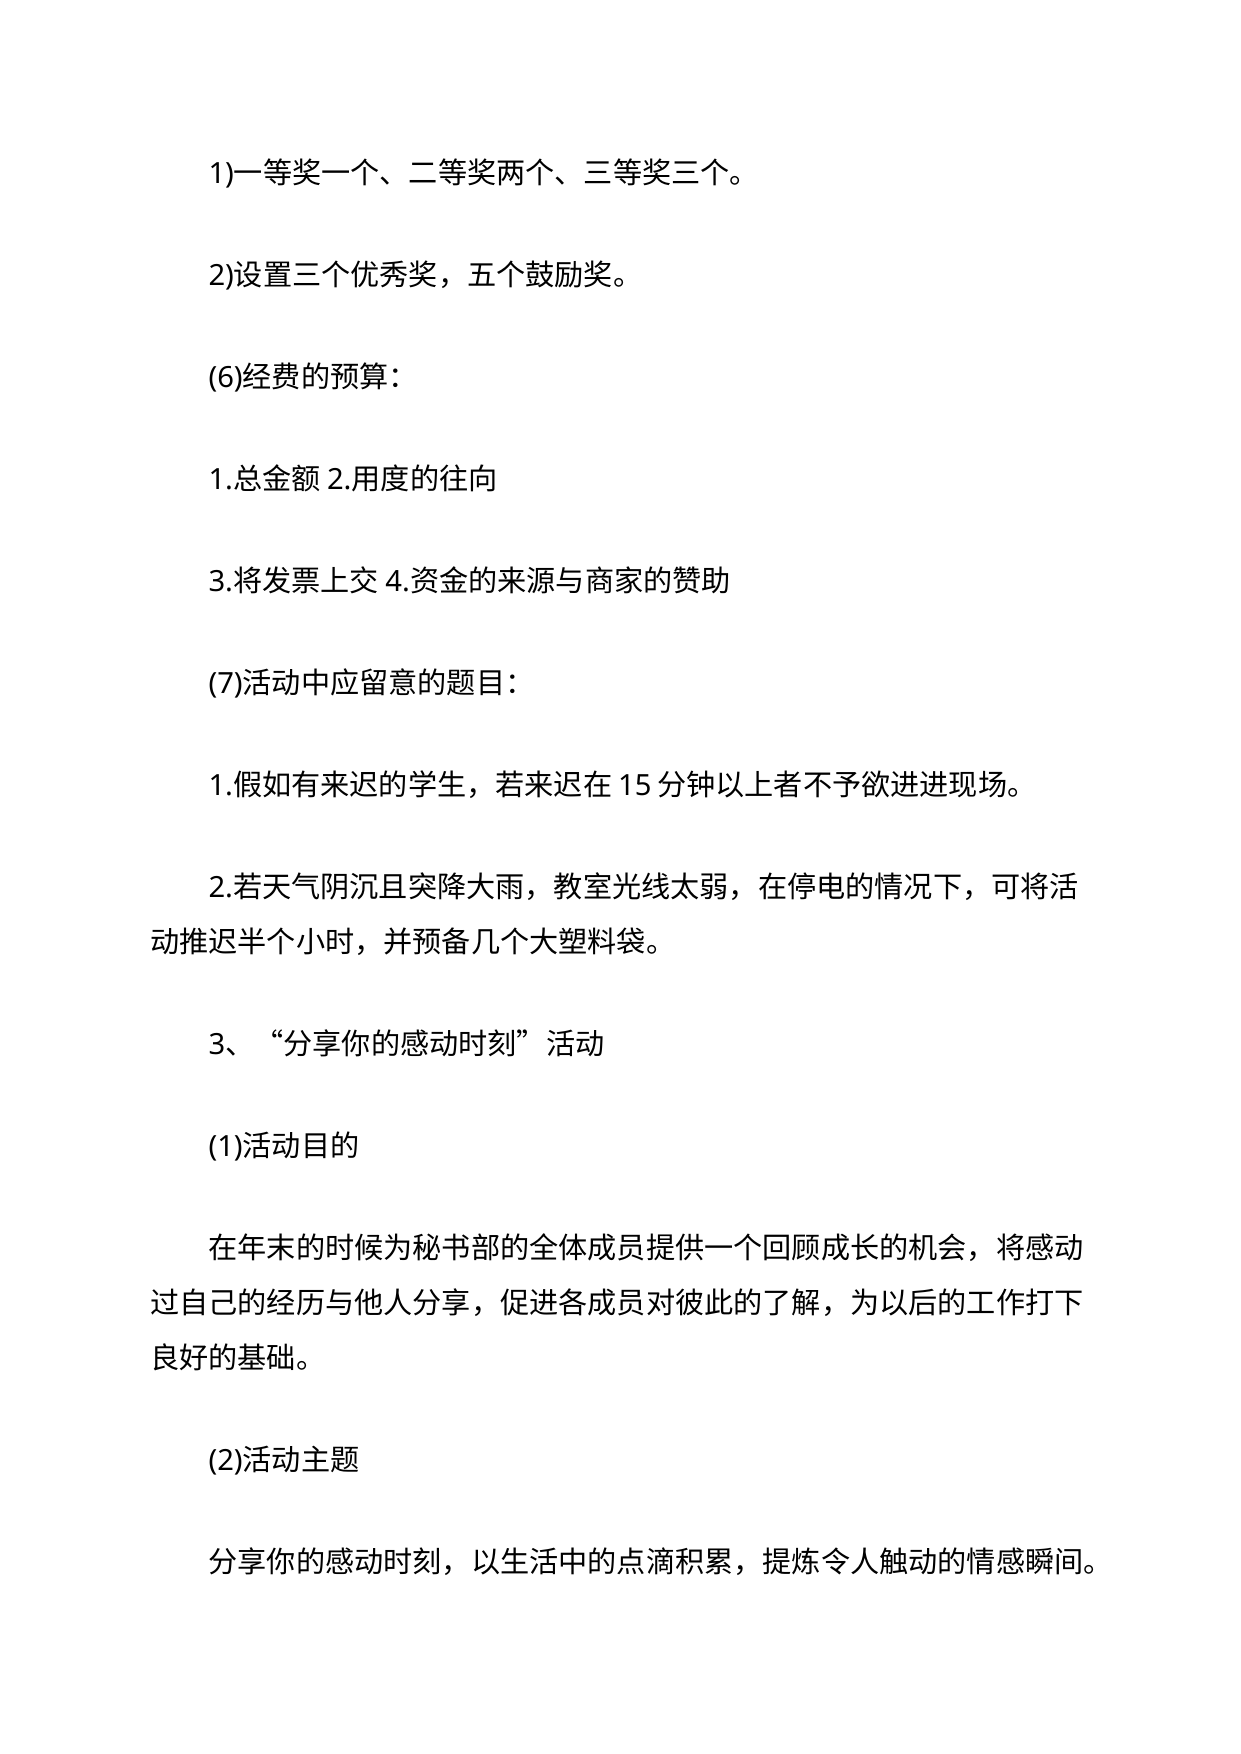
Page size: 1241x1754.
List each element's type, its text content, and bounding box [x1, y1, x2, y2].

text 2.若天气阴沉且突降大雨，教室光线太弱，在停电的情况下，可将活动推迟半个小时，并预备几个大塑料袋。 [150, 864, 1090, 961]
text 1.总金额 2.用度的往向 [150, 456, 1090, 498]
text 3.将发票上交 4.资金的来源与商家的赞助 [150, 558, 1090, 600]
text 分享你的感动时刻，以生活中的点滴积累，提炼令人触动的情感瞬间。 [150, 1538, 1090, 1580]
text (2)活动主题 [150, 1436, 1090, 1478]
text 在年末的时候为秘书部的全体成员提供一个回顾成长的机会，将感动过自己的经历与他人分享，促进各成员对彼此的了解，为以后的工作打下良好的基础。 [150, 1224, 1090, 1377]
text 1.假如有来迟的学生，若来迟在15分钟以上者不予欲进进现场。 [150, 762, 1090, 804]
text 1)一等奖一个、二等奖两个、三等奖三个。 [150, 150, 1090, 192]
text 3、“分享你的感动时刻”活动 [150, 1021, 1090, 1063]
text 2)设置三个优秀奖，五个鼓励奖。 [150, 252, 1090, 294]
text (1)活动目的 [150, 1123, 1090, 1165]
text (7)活动中应留意的题目： [150, 660, 1090, 702]
text (6)经费的预算： [150, 354, 1090, 396]
